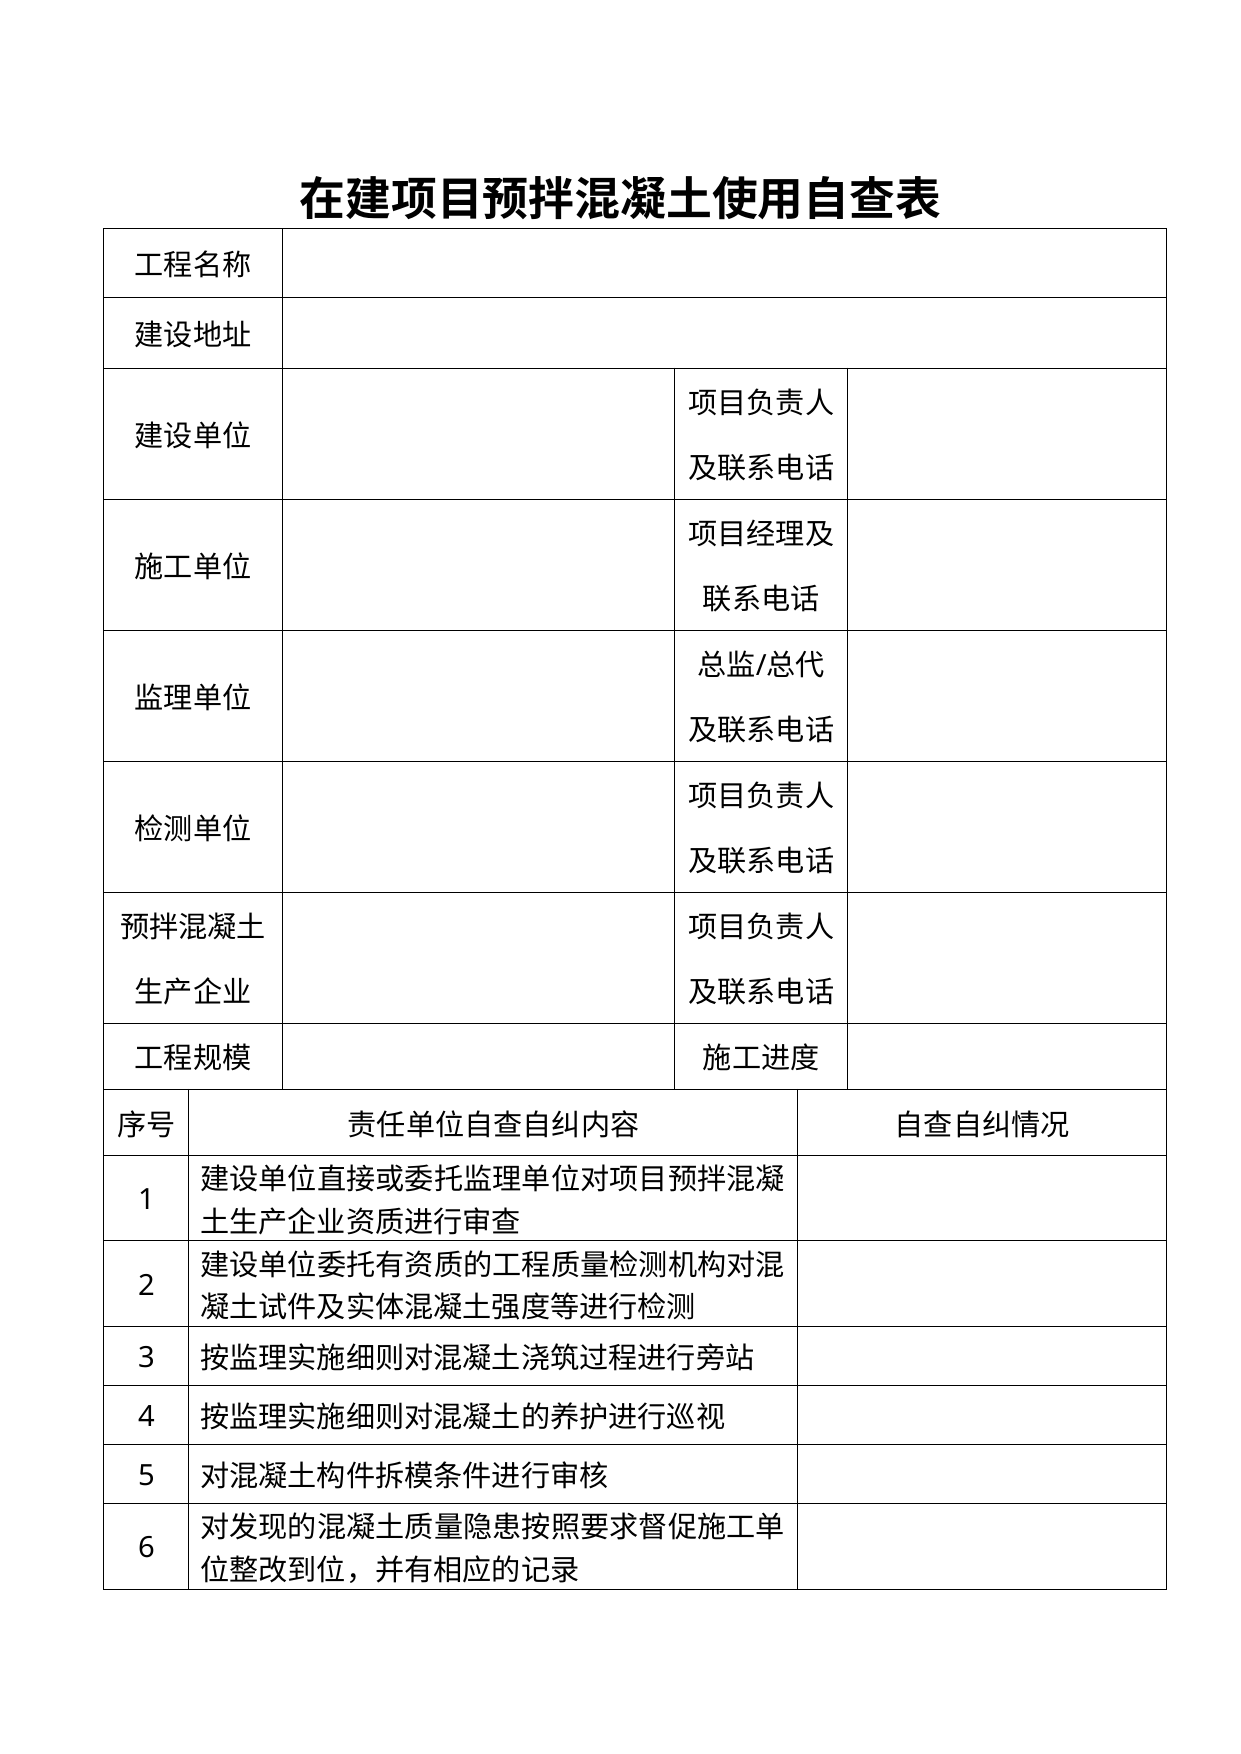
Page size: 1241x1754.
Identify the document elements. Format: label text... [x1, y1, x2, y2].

table_cell [848, 893, 1166, 1023]
table_cell 3 [104, 1327, 188, 1385]
table_cell [848, 1024, 1166, 1089]
table_cell 项目负责人及联系电话 [675, 762, 847, 892]
table_cell 项目负责人及联系电话 [675, 893, 847, 1023]
table_cell [283, 369, 674, 498]
table_cell [283, 631, 674, 761]
table_cell 自查自纠情况 [798, 1090, 1166, 1155]
table_cell 按监理实施细则对混凝土浇筑过程进行旁站 [189, 1327, 797, 1385]
table_cell 工程规模 [104, 1024, 282, 1089]
table_cell 总监/总代及联系电话 [675, 631, 847, 761]
table_header 工程名称 [104, 229, 282, 297]
table_cell [283, 298, 1166, 367]
table_cell 建设单位委托有资质的工程质量检测机构对混凝土试件及实体混凝土强度等进行检测 [189, 1241, 797, 1326]
table_cell 预拌混凝土生产企业 [104, 893, 282, 1023]
table_cell 2 [104, 1241, 188, 1326]
table_header [283, 229, 1166, 297]
table_cell [798, 1445, 1166, 1503]
table_cell [798, 1504, 1166, 1588]
table_cell 项目经理及联系电话 [675, 500, 847, 629]
table_cell [848, 762, 1166, 892]
table_cell 4 [104, 1386, 188, 1444]
table_cell 6 [104, 1504, 188, 1588]
table_cell 监理单位 [104, 631, 282, 761]
table_cell 建设地址 [104, 298, 282, 367]
table_cell [798, 1386, 1166, 1444]
table_cell 检测单位 [104, 762, 282, 892]
table_cell [283, 762, 674, 892]
table_cell 施工单位 [104, 500, 282, 629]
table_cell [798, 1156, 1166, 1240]
table_cell 责任单位自查自纠内容 [189, 1090, 797, 1155]
table_cell [798, 1241, 1166, 1326]
text 在建项目预拌混凝土使用自查表 [187, 162, 1053, 228]
table_cell 按监理实施细则对混凝土的养护进行巡视 [189, 1386, 797, 1444]
table_cell [848, 631, 1166, 761]
table_cell 对发现的混凝土质量隐患按照要求督促施工单位整改到位，并有相应的记录 [189, 1504, 797, 1588]
table_cell [283, 500, 674, 629]
table_cell [848, 369, 1166, 498]
table_cell 建设单位 [104, 369, 282, 498]
table_cell 对混凝土构件拆模条件进行审核 [189, 1445, 797, 1503]
table_cell 1 [104, 1156, 188, 1240]
table_cell 项目负责人及联系电话 [675, 369, 847, 498]
table_cell 序号 [104, 1090, 188, 1155]
table_cell [283, 893, 674, 1023]
table_cell [848, 500, 1166, 629]
table_cell [798, 1327, 1166, 1385]
table_cell 建设单位直接或委托监理单位对项目预拌混凝土生产企业资质进行审查 [189, 1156, 797, 1240]
table_cell 施工进度 [675, 1024, 847, 1089]
table_cell [283, 1024, 674, 1089]
table_cell 5 [104, 1445, 188, 1503]
